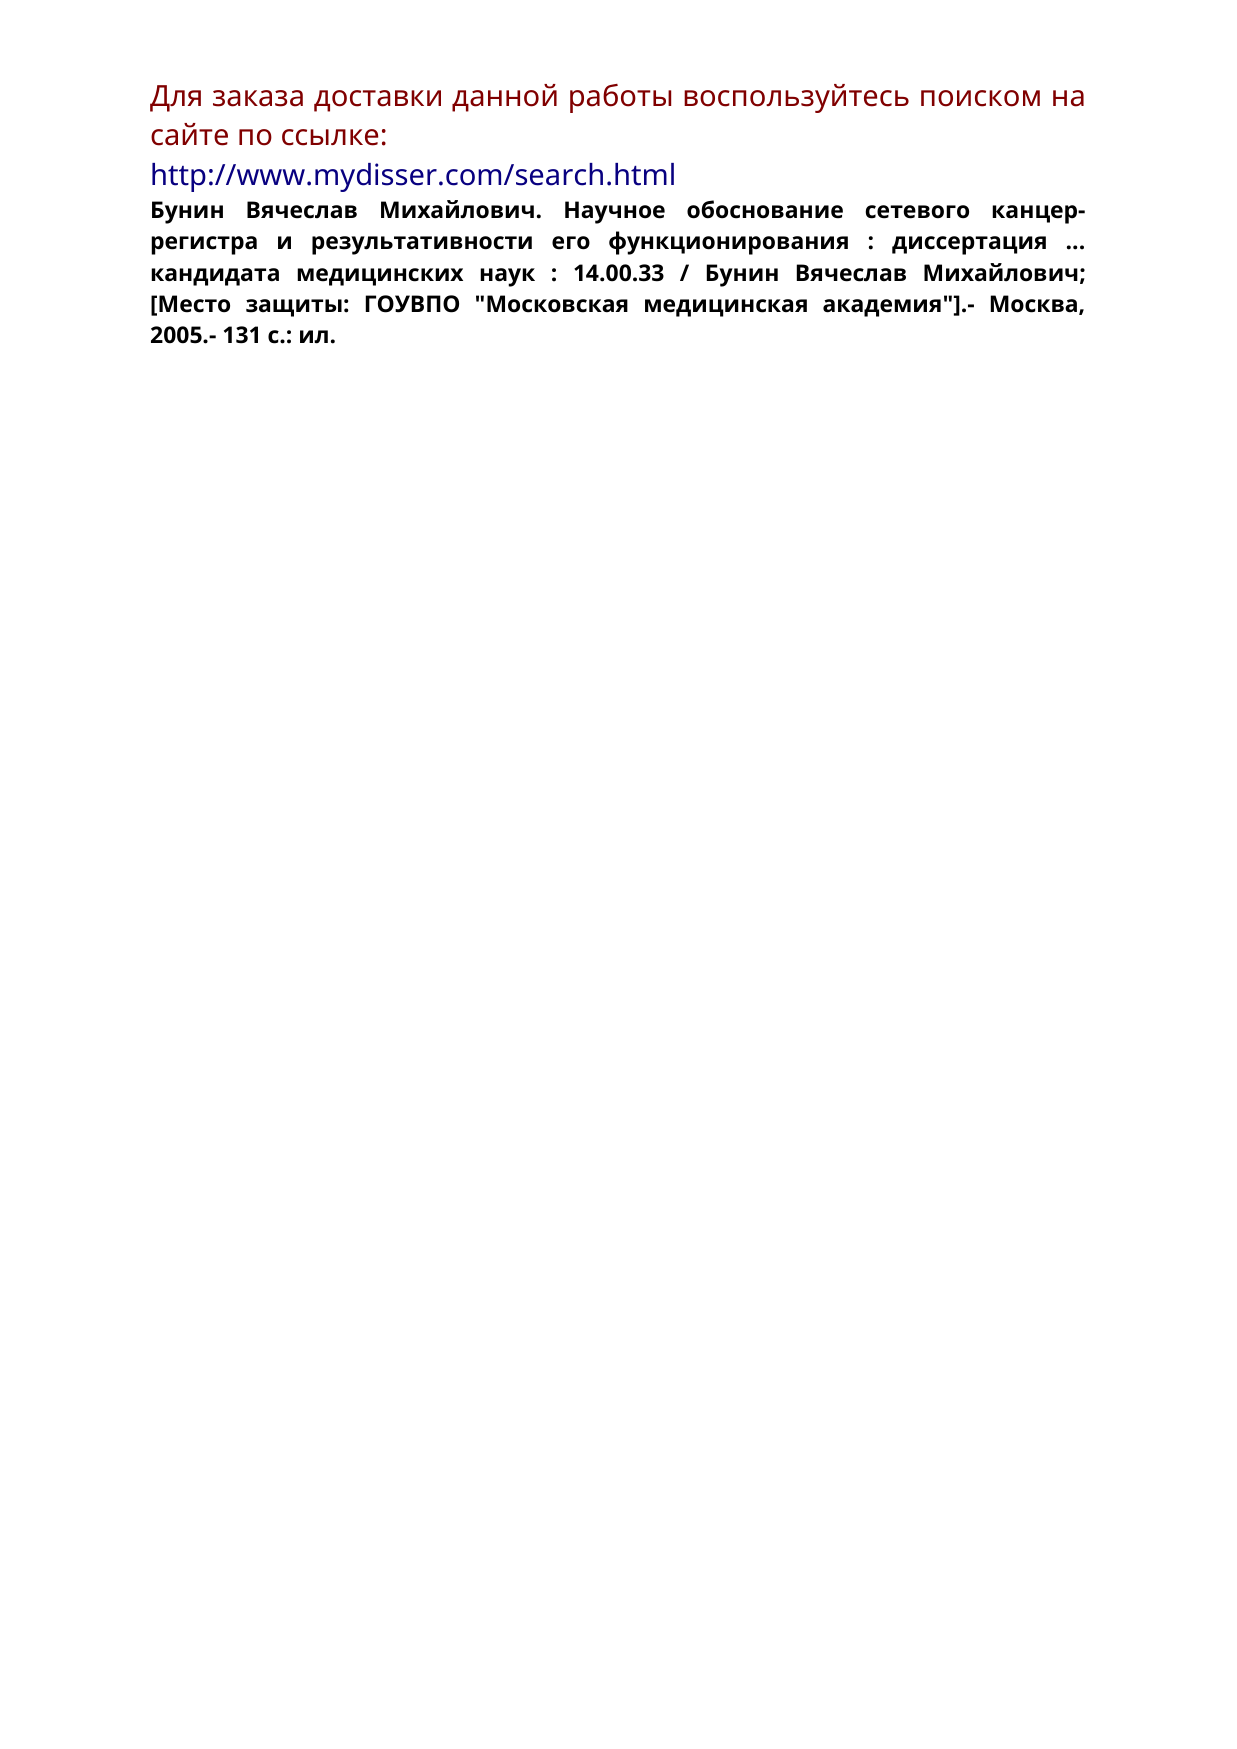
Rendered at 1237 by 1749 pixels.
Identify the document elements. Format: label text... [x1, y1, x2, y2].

text Бунин Вячеслав Михайлович. Научное обоснование сетевого канцер-регистра и результативности его функционирования : диссертация ... кандидата медицинских наук : 14.00.33 / Бунин Вячеслав Михайлович; [Место защиты: ГОУВПО "Московская медицинская академия"].- Москва, 2005.- 131 с.: ил. [150, 194, 1086, 350]
